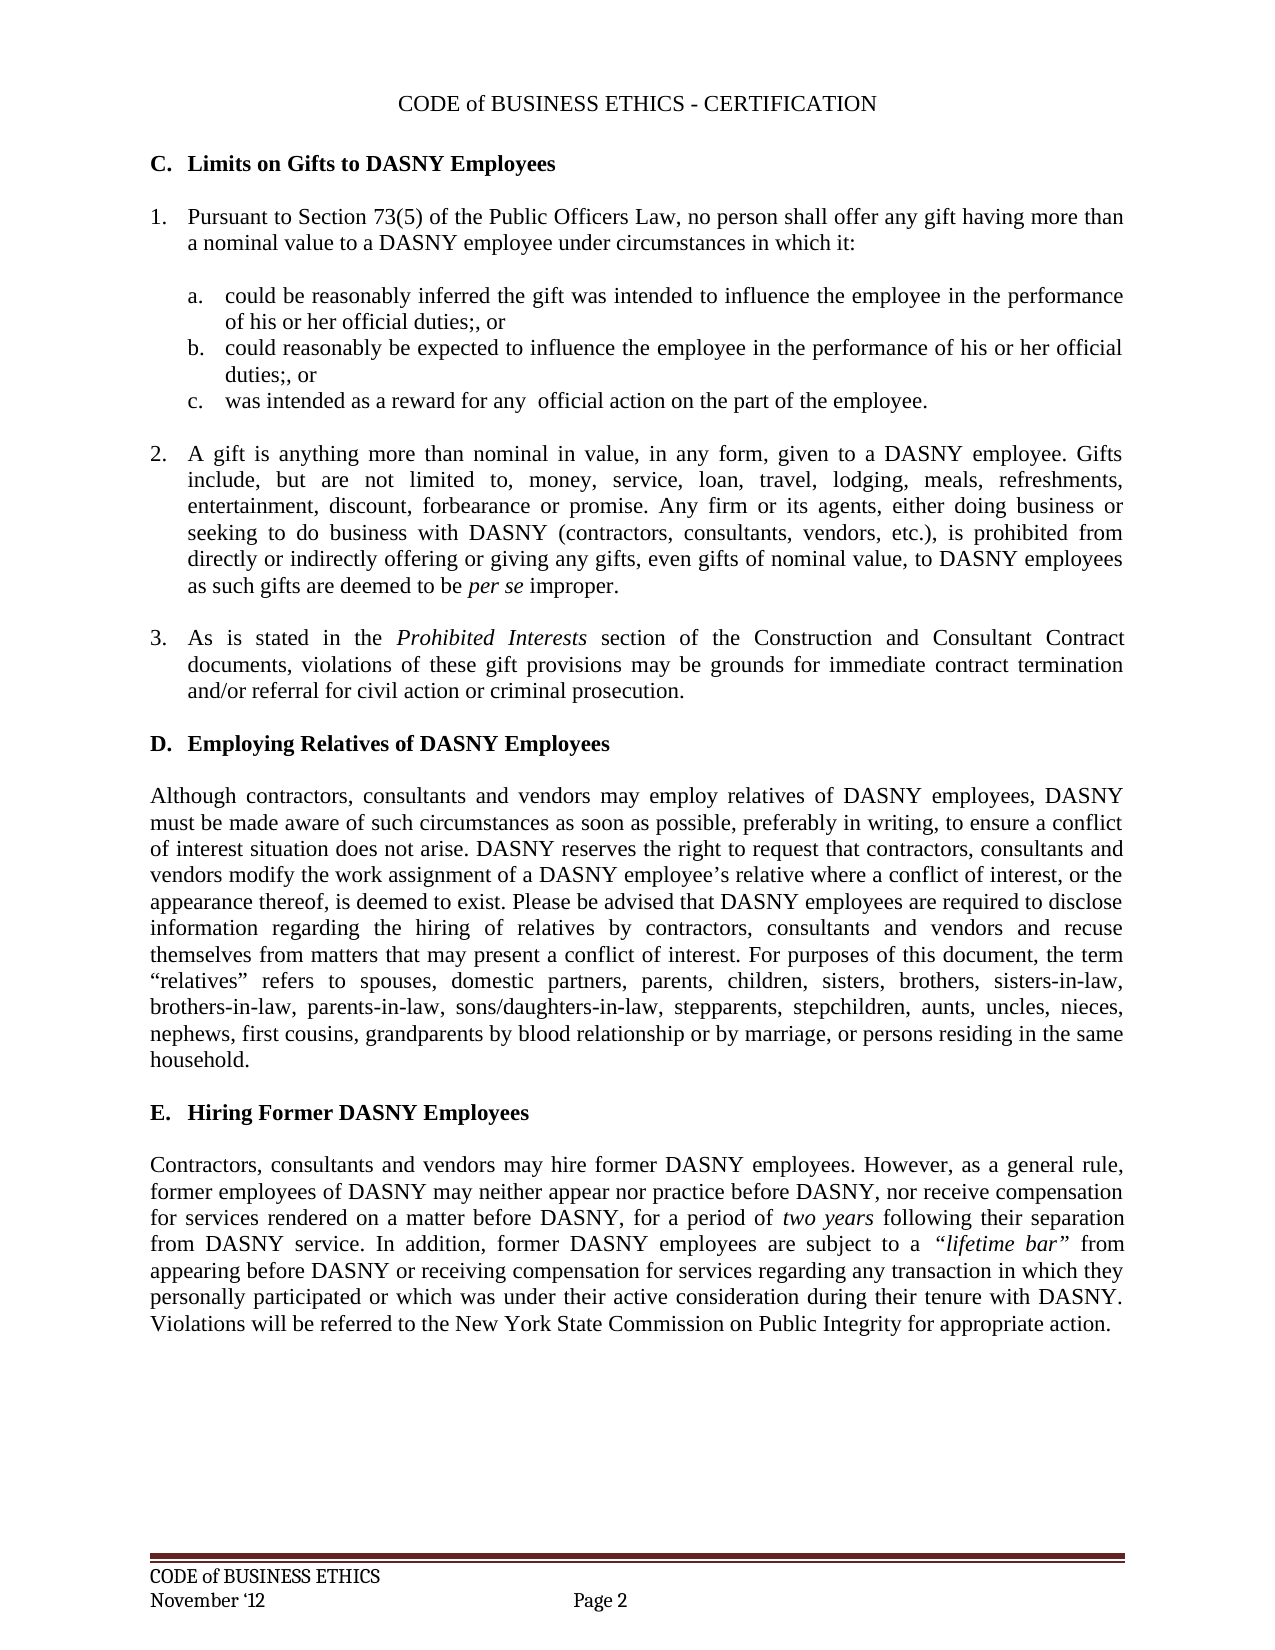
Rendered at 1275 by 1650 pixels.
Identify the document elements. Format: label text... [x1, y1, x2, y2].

list was intended as a reward for any official action on the part of the employee. [187, 387, 1125, 413]
list could reasonably be expected to influence the employee in the performance of his or her official duties;, or [187, 334, 1125, 387]
list As is stated in the Prohibited Interests section of the Construction and Consultant Contract documents, violations of these gift provisions may be grounds for immediate contract termination and/or referral for civil action or criminal prosecution. [150, 624, 1125, 703]
text Although contractors, consultants and vendors may employ relatives of DASNY employees, DASNY must be made aware of such circumstances as soon as possible, preferably in writing, to ensure a conflict of interest situation does not arise. DASNY reserves the right to request that contractors, consultants and vendors modify the work assignment of a DASNY employee’s relative where a conflict of interest, or the appearance thereof, is deemed to exist. Please be advised that DASNY employees are required to disclose information regarding the hiring of relatives by contractors, consultants and vendors and recuse themselves from matters that may present a conflict of interest. For purposes of this document, the term “relatives” refers to spouses, domestic partners, parents, children, sisters, brothers, sisters-in-law, brothers-in-law, parents-in-law, sons/daughters-in-law, stepparents, stepchildren, aunts, uncles, nieces, nephews, first cousins, grandparents by blood relationship or by marriage, or persons residing in the same household. [150, 782, 1125, 1072]
list could be reasonably inferred the gift was intended to influence the employee in the performance of his or her official duties;, or [187, 282, 1125, 334]
text Contractors, consultants and vendors may hire former DASNY employees. However, as a general rule, former employees of DASNY may neither appear nor practice before DASNY, nor receive compensation for services rendered on a matter before DASNY, for a period of two years following their separation from DASNY service. In addition, former DASNY employees are subject to a “lifetime bar” from appearing before DASNY or receiving compensation for services regarding any transaction in which they personally participated or which was under their active consideration during their tenure with DASNY. Violations will be referred to the New York State Commission on Public Integrity for appropriate action. [150, 1151, 1125, 1336]
list A gift is anything more than nominal in value, in any form, given to a DASNY employee. Gifts include, but are not limited to, money, service, loan, travel, lodging, meals, refreshments, entertainment, discount, forbearance or promise. Any firm or its agents, either doing business or seeking to do business with DASNY (contractors, consultants, vendors, etc.), is prohibited from directly or indirectly offering or giving any gifts, even gifts of nominal value, to DASNY employees as such gifts are deemed to be per se improper. [150, 440, 1125, 598]
list Hiring Former DASNY Employees [150, 1099, 1125, 1125]
list Pursuant to Section 73(5) of the Public Officers Law, no person shall offer any gift having more than a nominal value to a DASNY employee under circumstances in which it: [150, 203, 1125, 255]
list Limits on Gifts to DASNY Employees [150, 150, 1125, 176]
list Employing Relatives of DASNY Employees [150, 730, 1125, 756]
